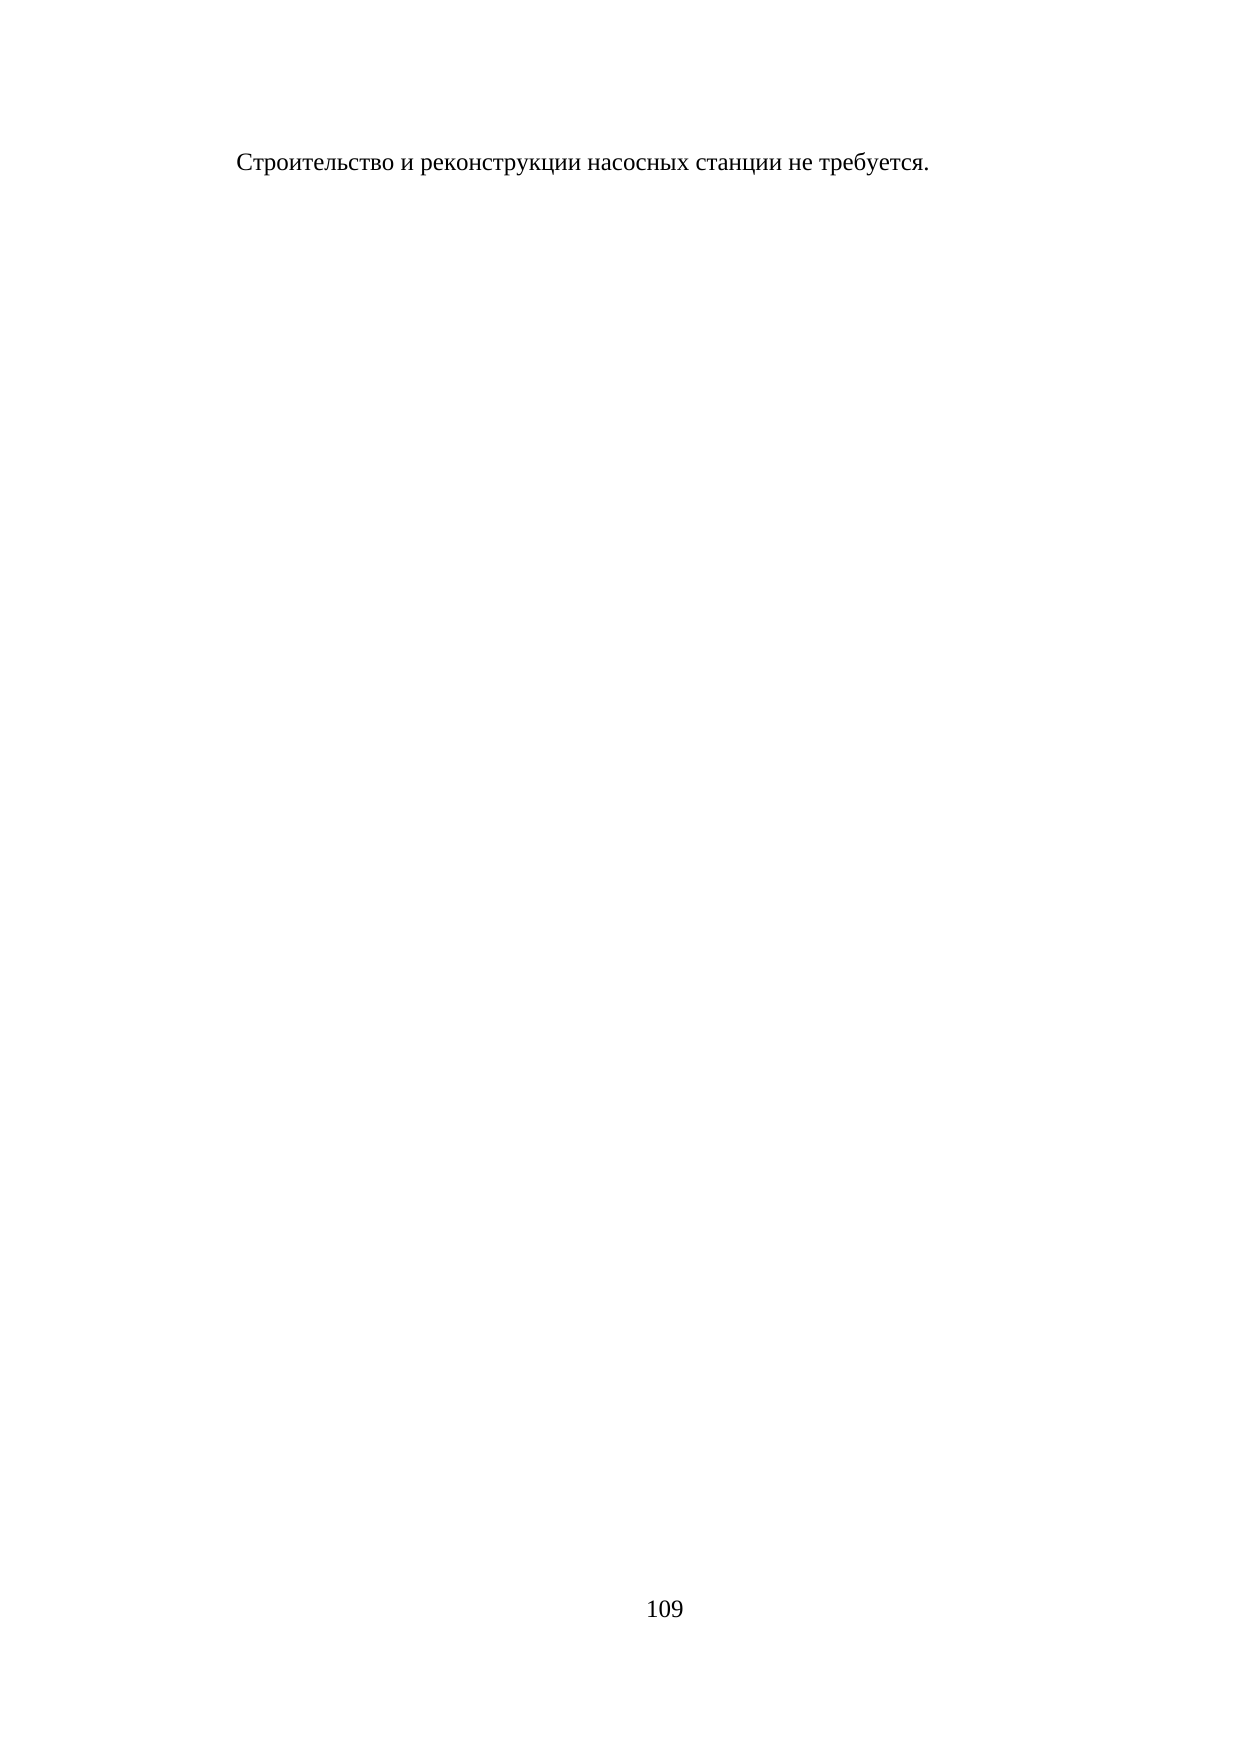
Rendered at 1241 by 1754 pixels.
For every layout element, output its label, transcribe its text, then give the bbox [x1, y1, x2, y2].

text Строительство и реконструкции насосных станции не требуется. [177, 147, 1152, 176]
